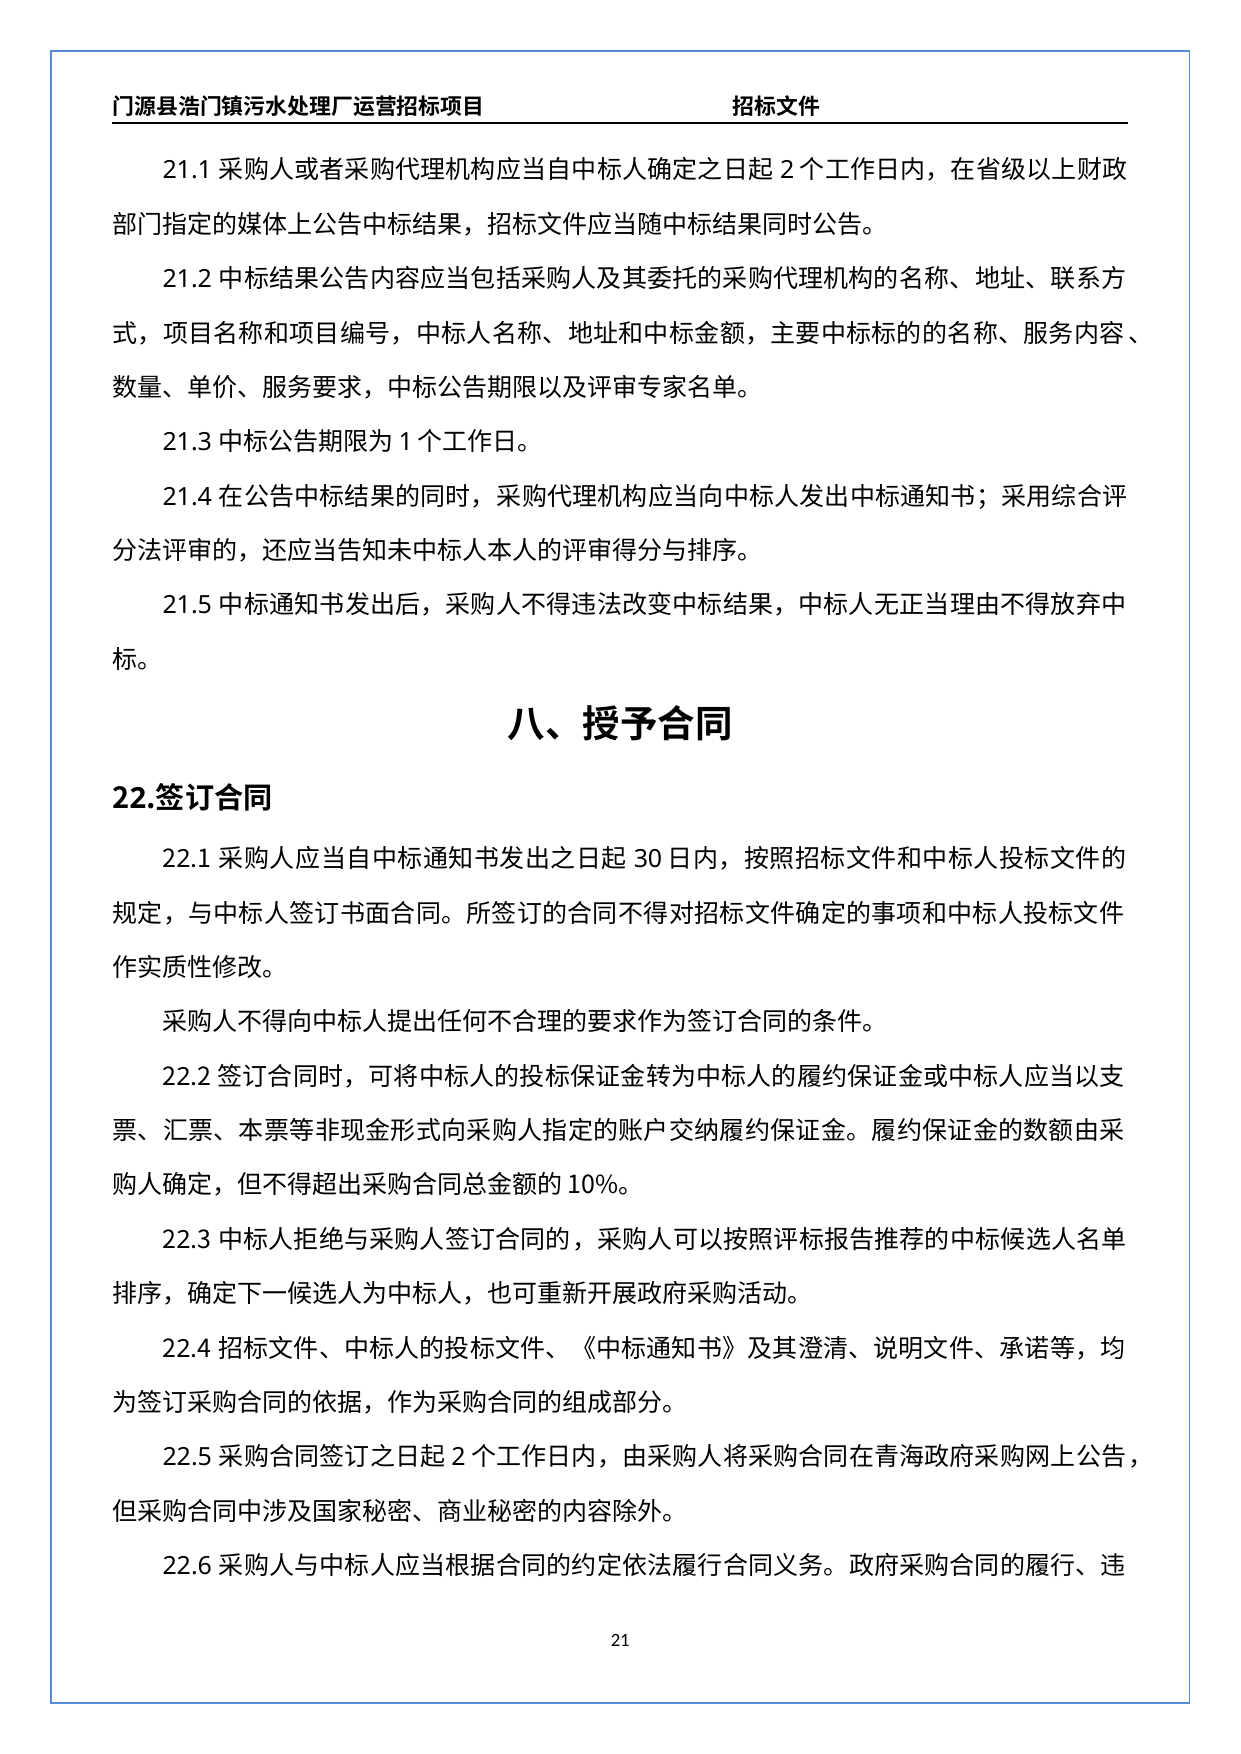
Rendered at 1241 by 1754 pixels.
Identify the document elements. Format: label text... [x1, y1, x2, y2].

text 22.3 中标人拒绝与采购人签订合同的，采购人可以按照评标报告推荐的中标候选人名单排序，确定下一候选人为中标人，也可重新开展政府采购活动。 [112, 1219, 1128, 1310]
title 八、授予合同 [112, 694, 1128, 748]
text 21.3 中标公告期限为1个工作日。 [112, 422, 1128, 458]
text 21.5 中标通知书发出后，采购人不得违法改变中标结果，中标人无正当理由不得放弃中标。 [112, 585, 1128, 676]
text 22.2 签订合同时，可将中标人的投标保证金转为中标人的履约保证金或中标人应当以支票、汇票、本票等非现金形式向采购人指定的账户交纳履约保证金。履约保证金的数额由采购人确定，但不得超出采购合同总金额的10%。 [112, 1056, 1128, 1201]
text 21.2 中标结果公告内容应当包括采购人及其委托的采购代理机构的名称、地址、联系方式，项目名称和项目编号，中标人名称、地址和中标金额，主要中标标的的名称、服务内容、数量、单价、服务要求，中标公告期限以及评审专家名单。 [112, 259, 1128, 404]
title 22.签订合同 [112, 775, 1128, 817]
text 21.1 采购人或者采购代理机构应当自中标人确定之日起2个工作日内，在省级以上财政部门指定的媒体上公告中标结果，招标文件应当随中标结果同时公告。 [112, 150, 1128, 241]
text 22.4 招标文件、中标人的投标文件、《中标通知书》及其澄清、说明文件、承诺等，均为签订采购合同的依据，作为采购合同的组成部分。 [112, 1328, 1128, 1419]
text 采购人不得向中标人提出任何不合理的要求作为签订合同的条件。 [112, 1002, 1128, 1038]
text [112, 1546, 1128, 1582]
text 22.5 采购合同签订之日起2个工作日内，由采购人将采购合同在青海政府采购网上公告，但采购合同中涉及国家秘密、商业秘密的内容除外。 [112, 1437, 1128, 1527]
text 21.4 在公告中标结果的同时，采购代理机构应当向中标人发出中标通知书；采用综合评分法评审的，还应当告知未中标人本人的评审得分与排序。 [112, 476, 1128, 567]
text 22.1 采购人应当自中标通知书发出之日起30日内，按照招标文件和中标人投标文件的规定，与中标人签订书面合同。所签订的合同不得对招标文件确定的事项和中标人投标文件作实质性修改。 [112, 839, 1128, 984]
